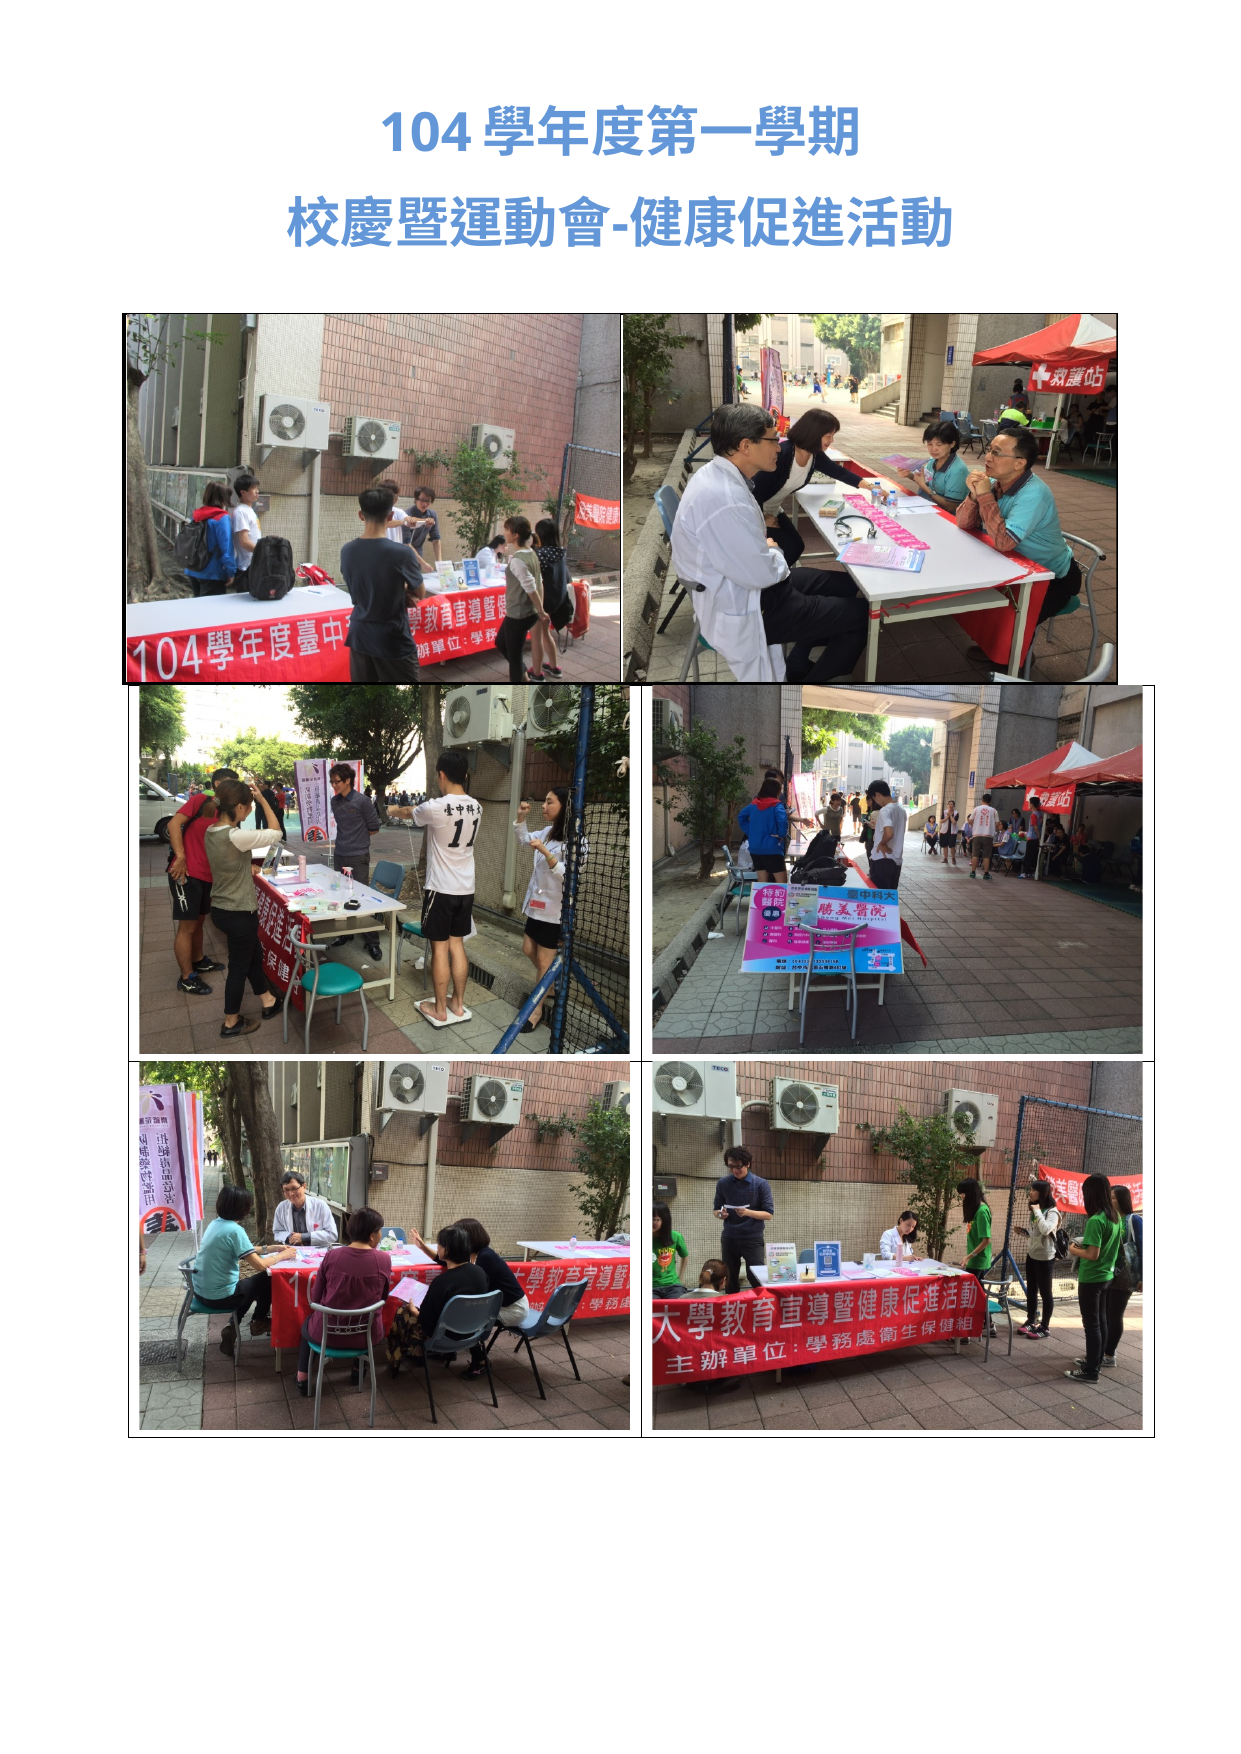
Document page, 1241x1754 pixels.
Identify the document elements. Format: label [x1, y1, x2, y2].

table_header [129, 686, 641, 1061]
picture [139, 685, 630, 1054]
table_cell [642, 1062, 1154, 1437]
table_cell [129, 1062, 641, 1437]
picture [623, 314, 1117, 682]
picture [139, 1061, 630, 1430]
picture [652, 685, 1143, 1054]
table_header [642, 686, 1154, 1061]
picture [652, 1061, 1143, 1430]
picture [126, 314, 620, 682]
